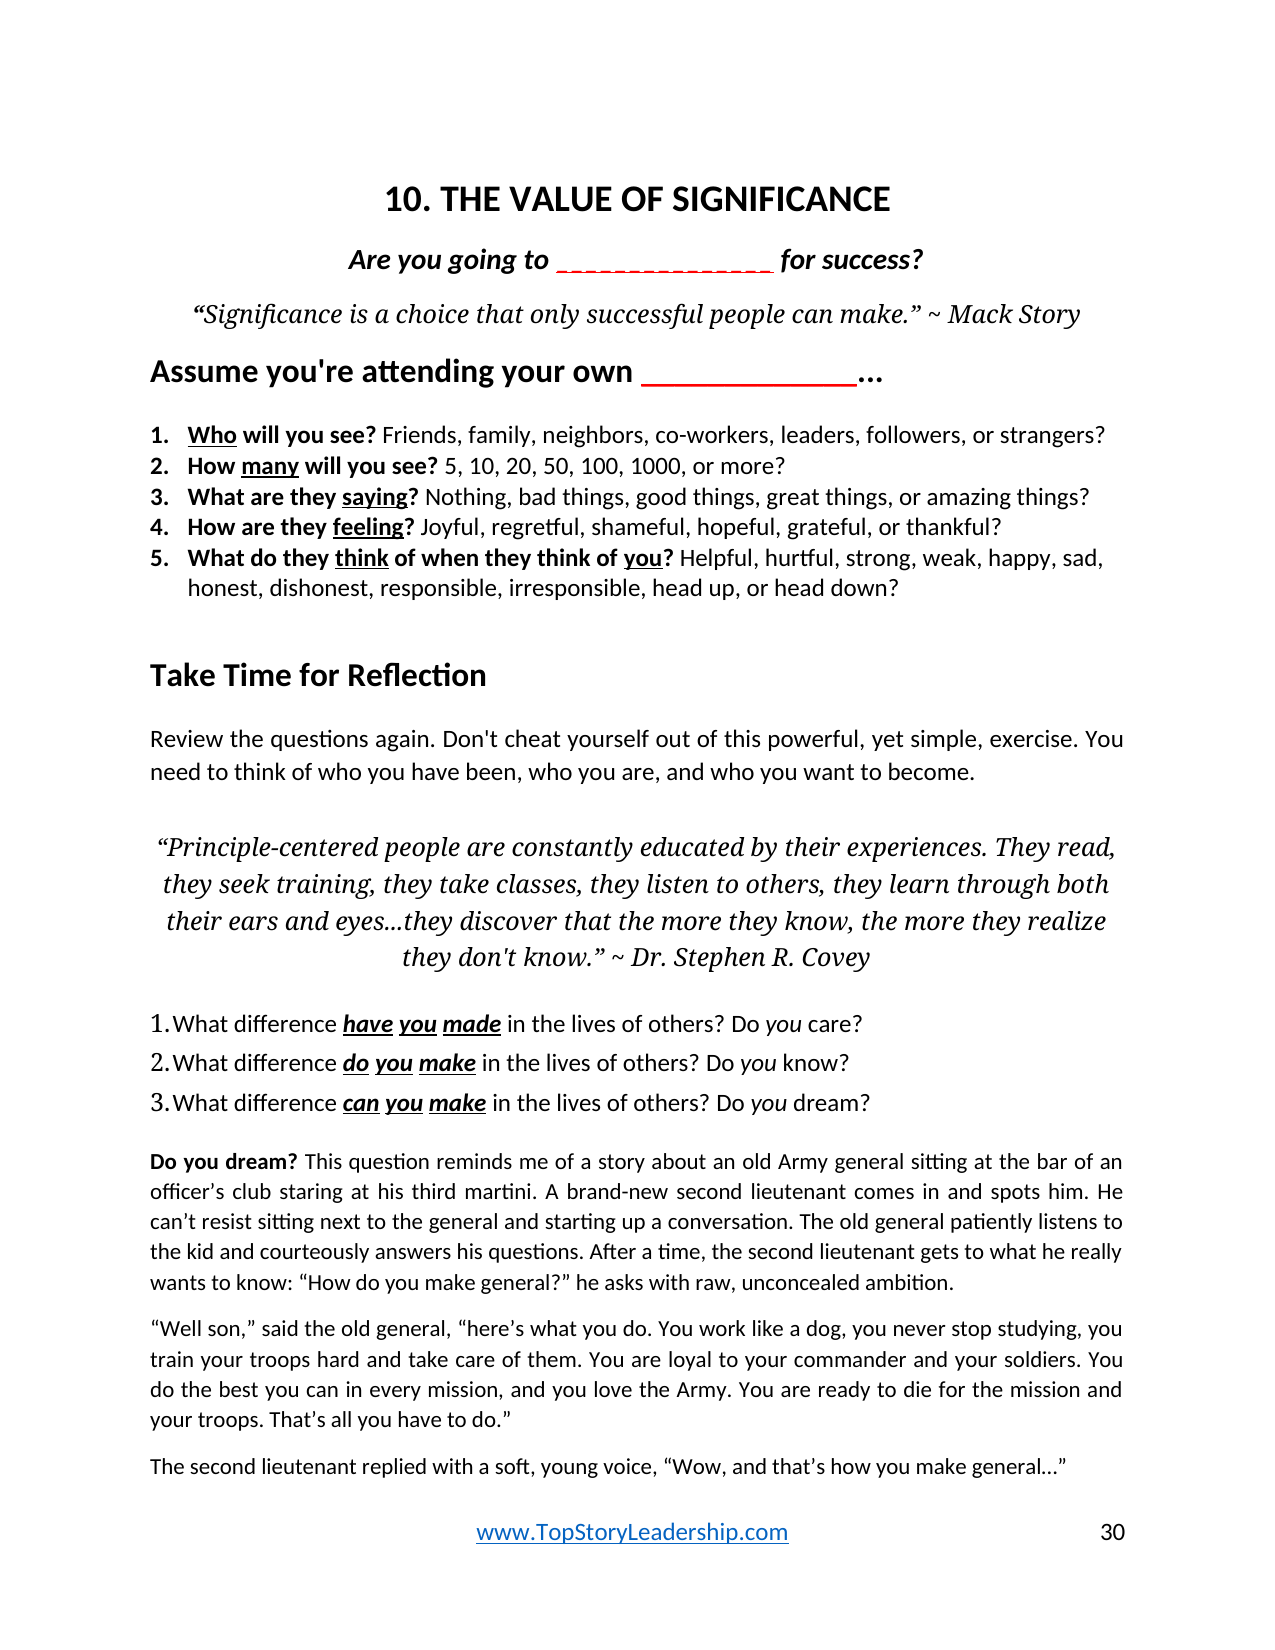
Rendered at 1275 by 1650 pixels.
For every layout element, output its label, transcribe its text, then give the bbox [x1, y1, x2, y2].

text “Principle-centered people are constantly educated by their experiences. They read, they seek training, they take classes, they listen to others, they learn through both their ears and eyes...they discover that the more they know, the more they realize they don't know.” ~ Dr. Stephen R. Covey [150, 830, 1125, 974]
text Do you dream? This question reminds me of a story about an old Army general sitting at the bar of an officer’s club staring at his third martini. A brand-new second lieutenant comes in and spots him. He can’t resist sitting next to the general and starting up a conversation. The old general patiently listens to the kid and courteously answers his questions. After a time, the second lieutenant gets to what he really wants to know: “How do you make general?” he asks with raw, unconcealed ambition. [150, 1147, 1125, 1296]
text “Significance is a choice that only successful people can make.” ~ Mack Story [150, 296, 1125, 330]
list What difference can you make in the lives of others? Do you dream? [150, 1084, 1125, 1118]
list What are they saying? Nothing, bad things, good things, great things, or amazing things? [150, 481, 1125, 511]
text Are you going to _______________ for success? [150, 241, 1125, 277]
list How are they feeling? Joyful, regretful, shameful, hopeful, grateful, or thankful? [150, 511, 1125, 542]
list What difference do you make in the lives of others? Do you know? [150, 1045, 1125, 1079]
list What do they think of when they think of you? Helpful, hurtful, strong, weak, happy, sad, honest, dishonest, responsible, irresponsible, head up, or head down? [150, 542, 1125, 603]
text Review the questions again. Don't cheat yourself out of this powerful, yet simple, exercise. You need to think of who you have been, who you are, and who you want to become. [150, 723, 1125, 786]
subtitle Assume you're attending your own _____________... [150, 350, 1125, 390]
text “Well son,” said the old general, “here’s what you do. You work like a dog, you never stop studying, you train your troops hard and take care of them. You are loyal to your commander and your soldiers. You do the best you can in every mission, and you love the Army. You are ready to die for the mission and your troops. That’s all you have to do.” [150, 1314, 1125, 1433]
text Take Time for Reflection [150, 654, 1125, 694]
list How many will you see? 5, 10, 20, 50, 100, 1000, or more? [150, 450, 1125, 481]
list What difference have you made in the lives of others? Do you care? [150, 1006, 1125, 1040]
list Who will you see? Friends, family, neighbors, co-workers, leaders, followers, or strangers? [150, 419, 1125, 450]
text 10. THE VALUE OF SIGNIFICANCE [150, 175, 1125, 221]
text The second lieutenant replied with a soft, young voice, “Wow, and that’s how you make general…” [150, 1452, 1125, 1480]
